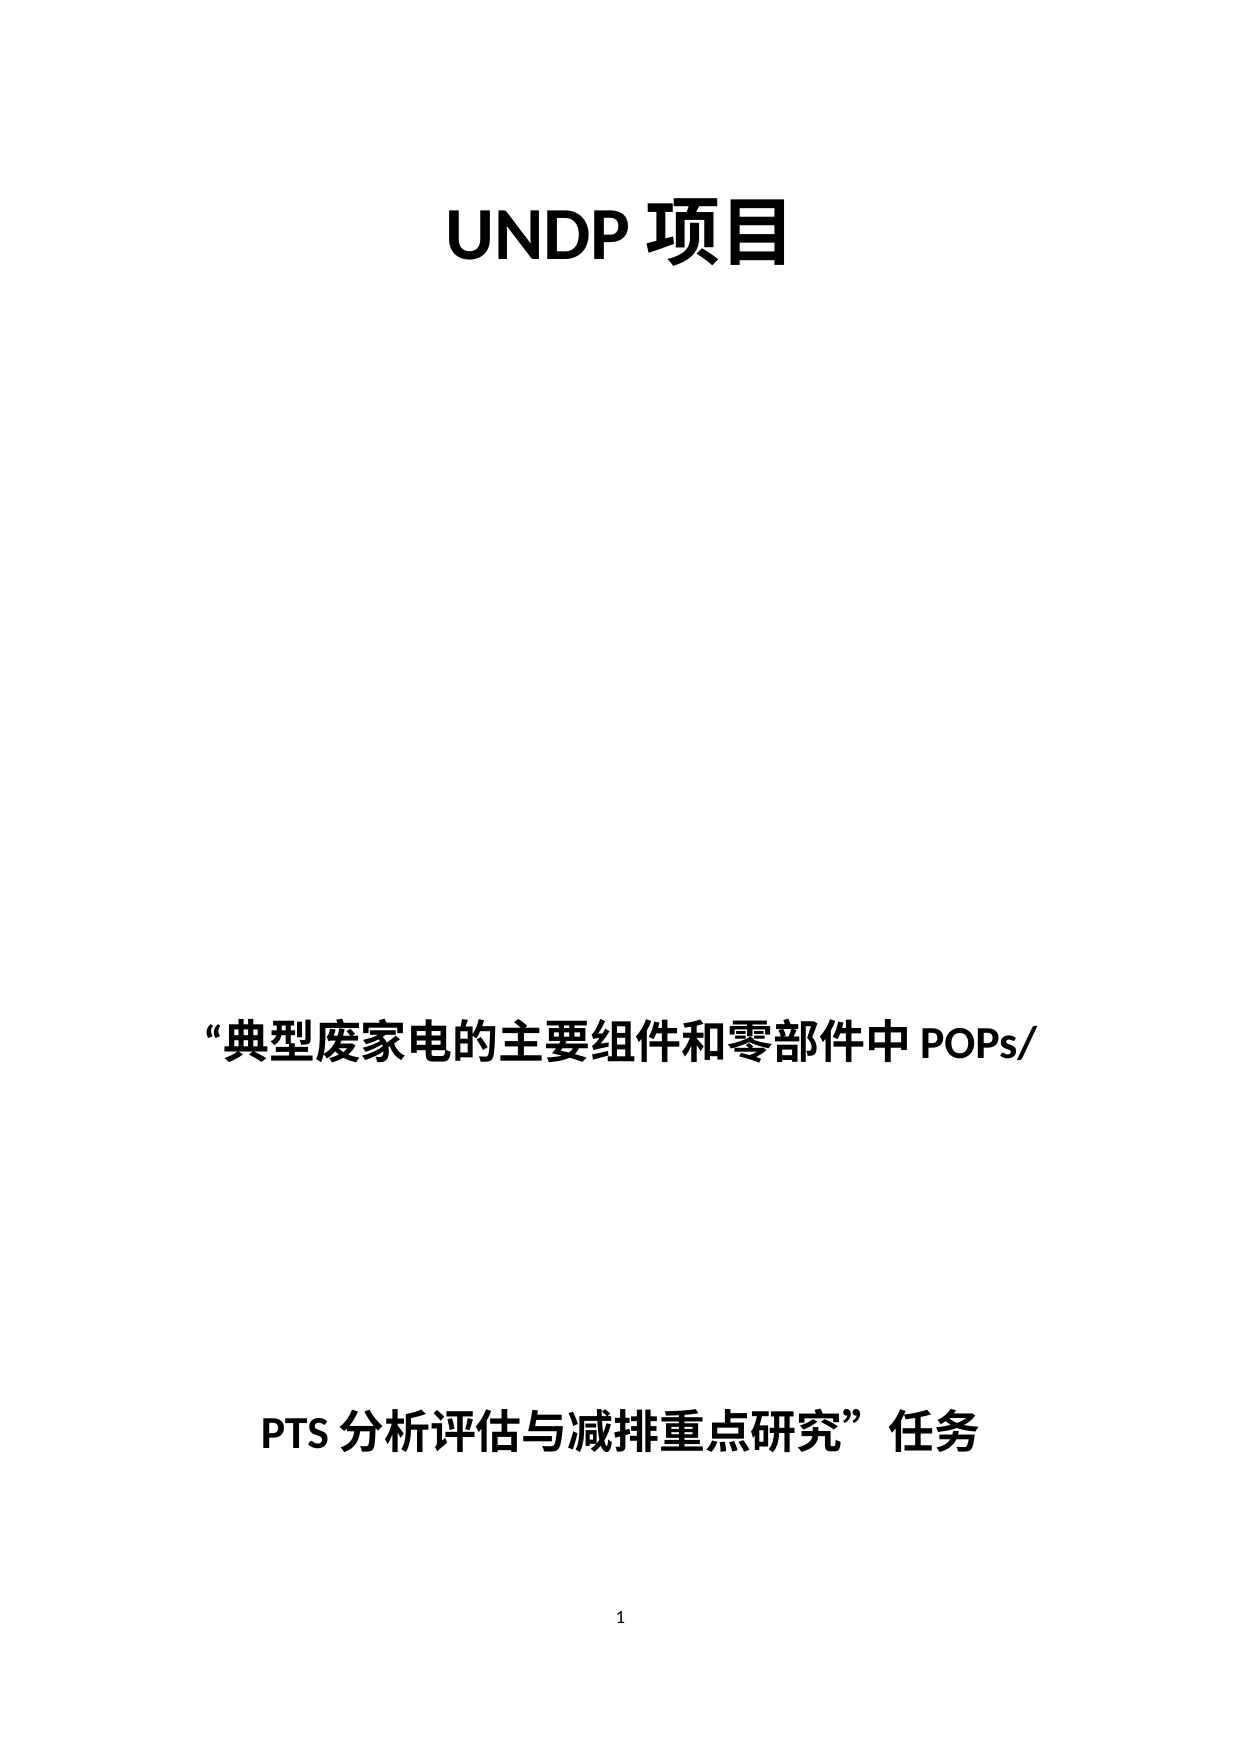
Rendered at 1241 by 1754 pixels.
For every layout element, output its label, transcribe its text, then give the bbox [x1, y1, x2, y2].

text “典型废家电的主要组件和零部件中POPs/PTS分析评估与减排重点研究”任务 [187, 990, 1053, 1478]
text UNDP项目 [187, 162, 1053, 292]
